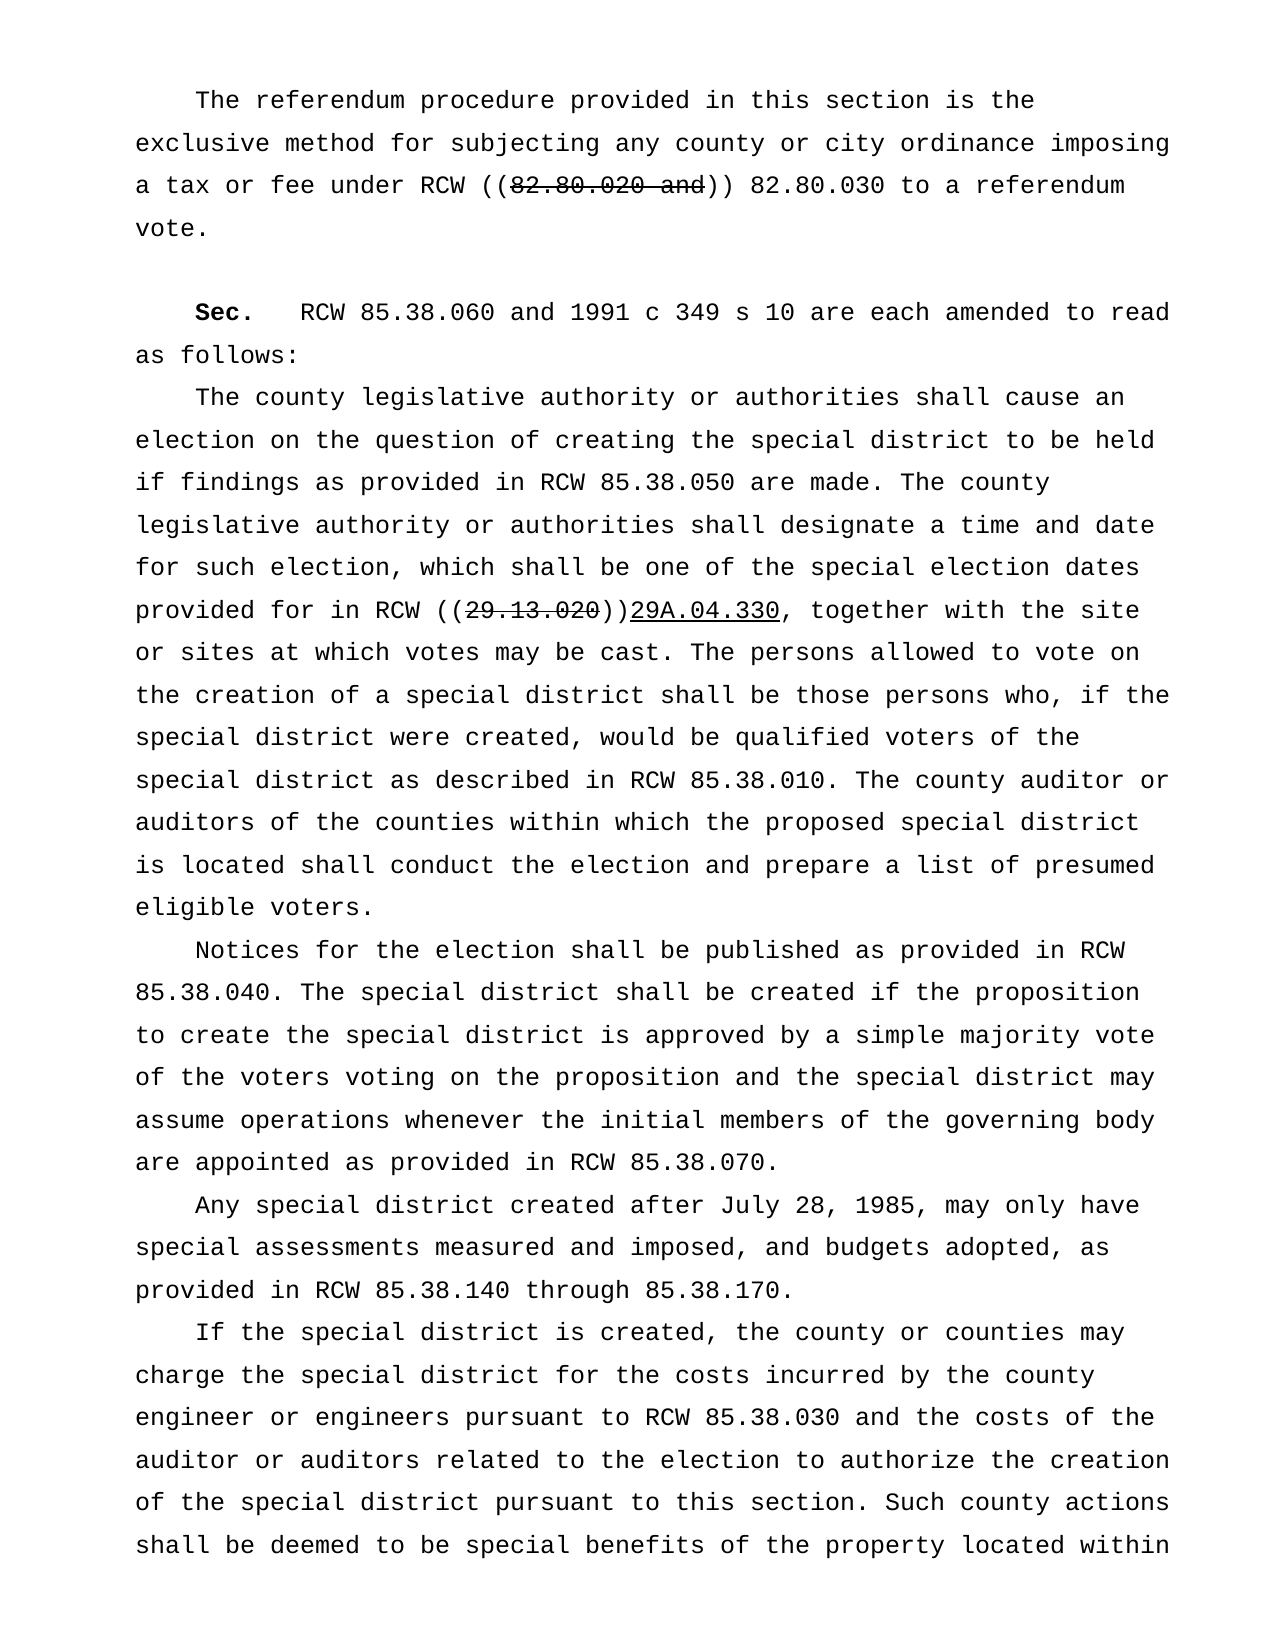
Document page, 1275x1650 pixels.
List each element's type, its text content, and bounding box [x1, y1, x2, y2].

text The referendum procedure provided in this section is the exclusive method for subjecting any county or city ordinance imposing a tax or fee under RCW ((82.80.020 and)) 82.80.030 to a referendum vote. [135, 75, 1170, 245]
text Notices for the election shall be published as provided in RCW 85.38.040. The special district shall be created if the proposition to create the special district is approved by a simple majority vote of the voters voting on the proposition and the special district may assume operations whenever the initial members of the governing body are appointed as provided in RCW 85.38.070. [135, 924, 1170, 1179]
text The county legislative authority or authorities shall cause an election on the question of creating the special district to be held if findings as provided in RCW 85.38.050 are made. The county legislative authority or authorities shall designate a time and date for such election, which shall be one of the special election dates provided for in RCW ((29.13.020))29A.04.330, together with the site or sites at which votes may be cast. The persons allowed to vote on the creation of a special district shall be those persons who, if the special district were created, would be qualified voters of the special district as described in RCW 85.38.010. The county auditor or auditors of the counties within which the proposed special district is located shall conduct the election and prepare a list of presumed eligible voters. [135, 372, 1170, 924]
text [135, 1307, 1170, 1562]
text Any special district created after July 28, 1985, may only have special assessments measured and imposed, and budgets adopted, as provided in RCW 85.38.140 through 85.38.170. [135, 1179, 1170, 1307]
text Sec. RCW 85.38.060 and 1991 c 349 s 10 are each amended to read as follows: [135, 287, 1170, 372]
